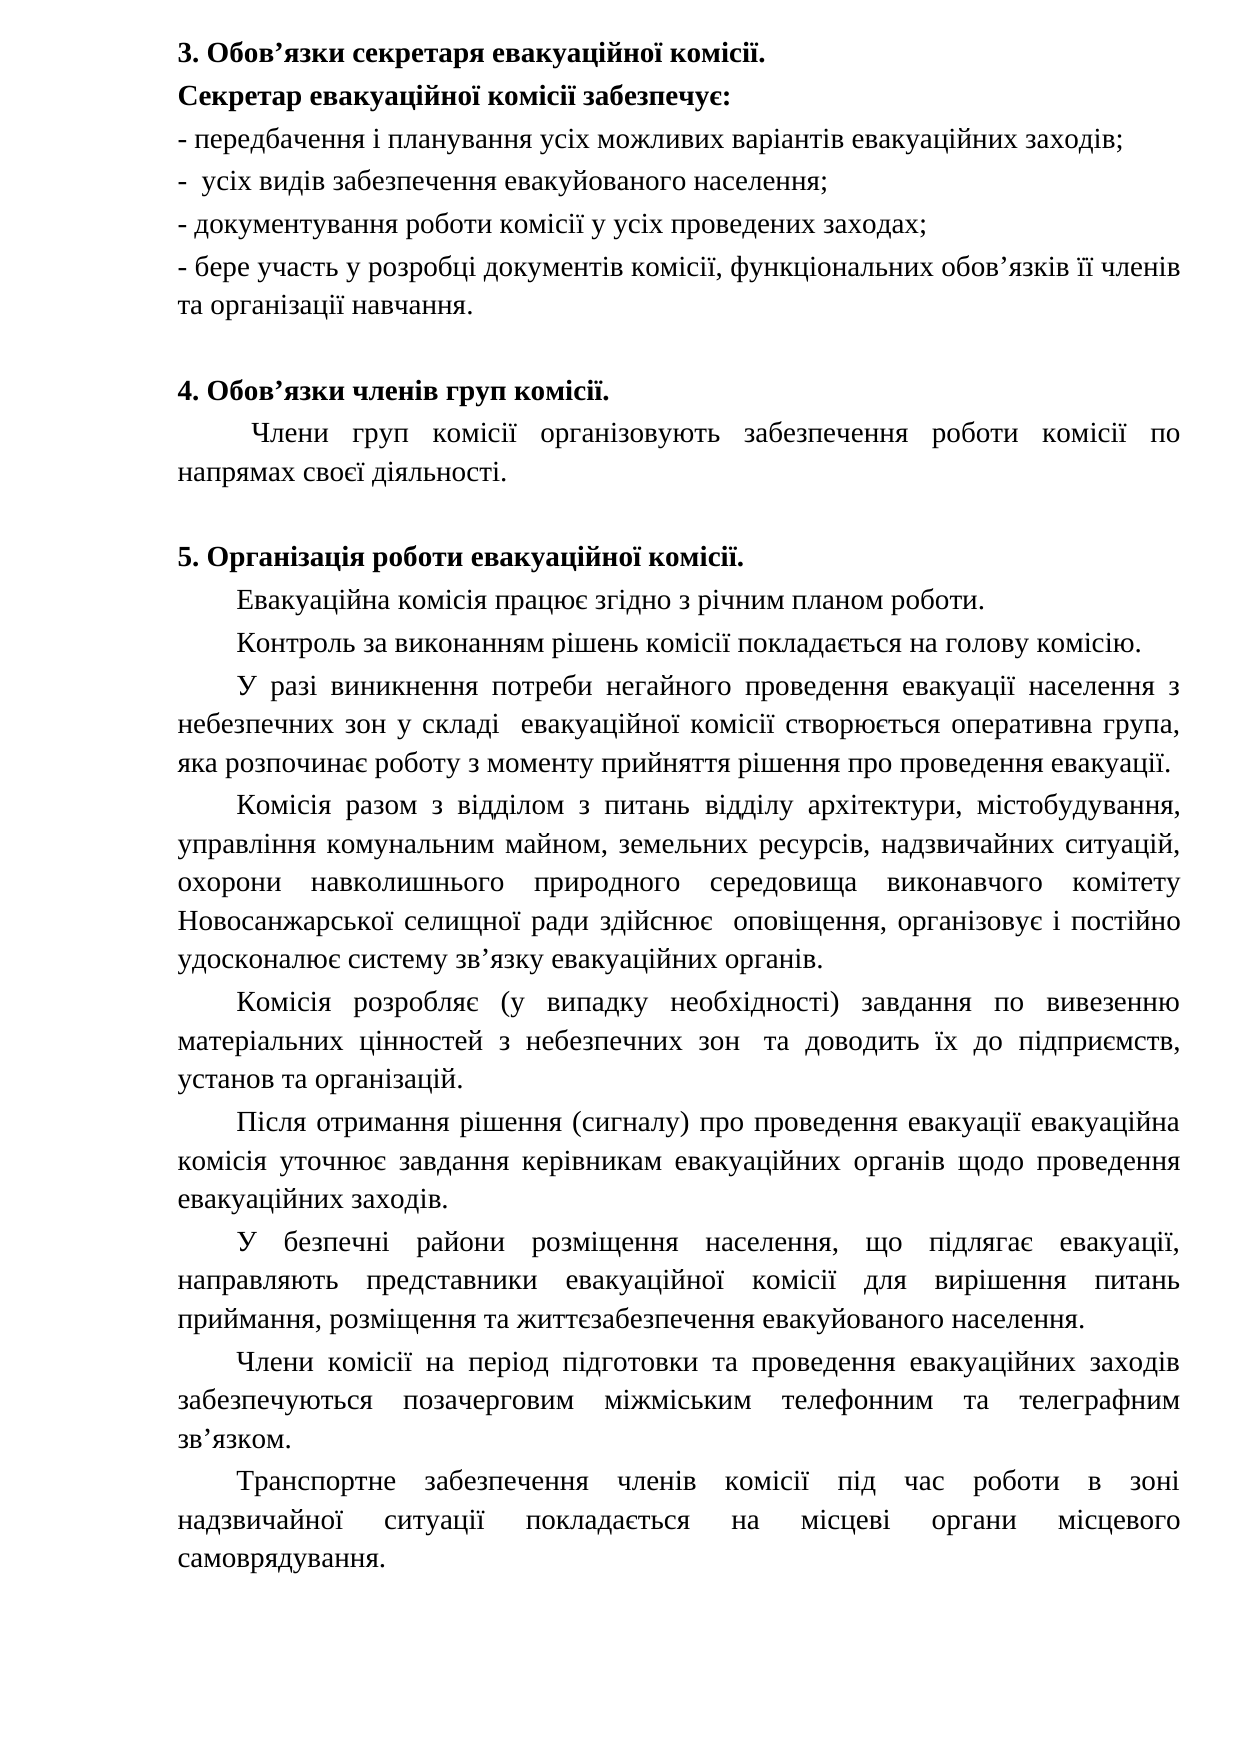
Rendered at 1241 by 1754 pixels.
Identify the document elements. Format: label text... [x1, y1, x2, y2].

text Контроль за виконанням рішень комісії покладається на голову комісію. [177, 625, 1181, 658]
text - передбачення і планування усіх можливих варіантів евакуаційних заходів; [177, 121, 1181, 154]
text 4. Обов’язки членів груп комісії. [177, 373, 1181, 406]
text - бере участь у розробці документів комісії, функціональних обов’язків її членів та організації навчання. [177, 249, 1181, 321]
text У разі виникнення потреби негайного проведення евакуації населення з небезпечних зон у складі евакуаційної комісії створюється оперативна група, яка розпочинає роботу з моменту прийняття рішення про проведення евакуації. [177, 668, 1181, 778]
text 3. Обов’язки секретаря евакуаційної комісії. [177, 35, 1181, 69]
text У безпечні райони розміщення населення, що підлягає евакуації, направляють представники евакуаційної комісії для вирішення питань приймання, розміщення та життєзабезпечення евакуйованого населення. [177, 1224, 1181, 1334]
text Члени груп комісії організовують забезпечення роботи комісії по напрямах своєї діяльності. [177, 416, 1181, 488]
text Транспортне забезпечення членів комісії під час роботи в зоні надзвичайної ситуації покладається на місцеві органи місцевого самоврядування. [177, 1463, 1181, 1574]
text - документування роботи комісії у усіх проведених заходах; [177, 206, 1181, 240]
text Члени комісії на період підготовки та проведення евакуаційних заходів забезпечуються позачерговим міжміським телефонним та телеграфним зв’язком. [177, 1344, 1181, 1454]
text Комісія розробляє (у випадку необхідності) завдання по вивезенню матеріальних цінностей з небезпечних зон та доводить їх до підприємств, установ та організацій. [177, 984, 1181, 1095]
text - усіх видів забезпечення евакуйованого населення; [177, 163, 1181, 197]
text Комісія разом з відділом з питань відділу архітектури, містобудування, управління комунальним майном, земельних ресурсів, надзвичайних ситуацій, охорони навколишнього природного середовища виконавчого комітету Новосанжарської селищної ради здійснює оповіщення, організовує і постійно удосконалює систему зв’язку евакуаційних органів. [177, 787, 1181, 975]
text Евакуаційна комісія працює згідно з річним планом роботи. [177, 582, 1181, 616]
text Секретар евакуаційної комісії забезпечує: [177, 78, 1181, 112]
text Після отримання рішення (сигналу) про проведення евакуації евакуаційна комісія уточнює завдання керівникам евакуаційних органів щодо проведення евакуаційних заходів. [177, 1104, 1181, 1215]
text 5. Організація роботи евакуаційної комісії. [177, 539, 1181, 573]
